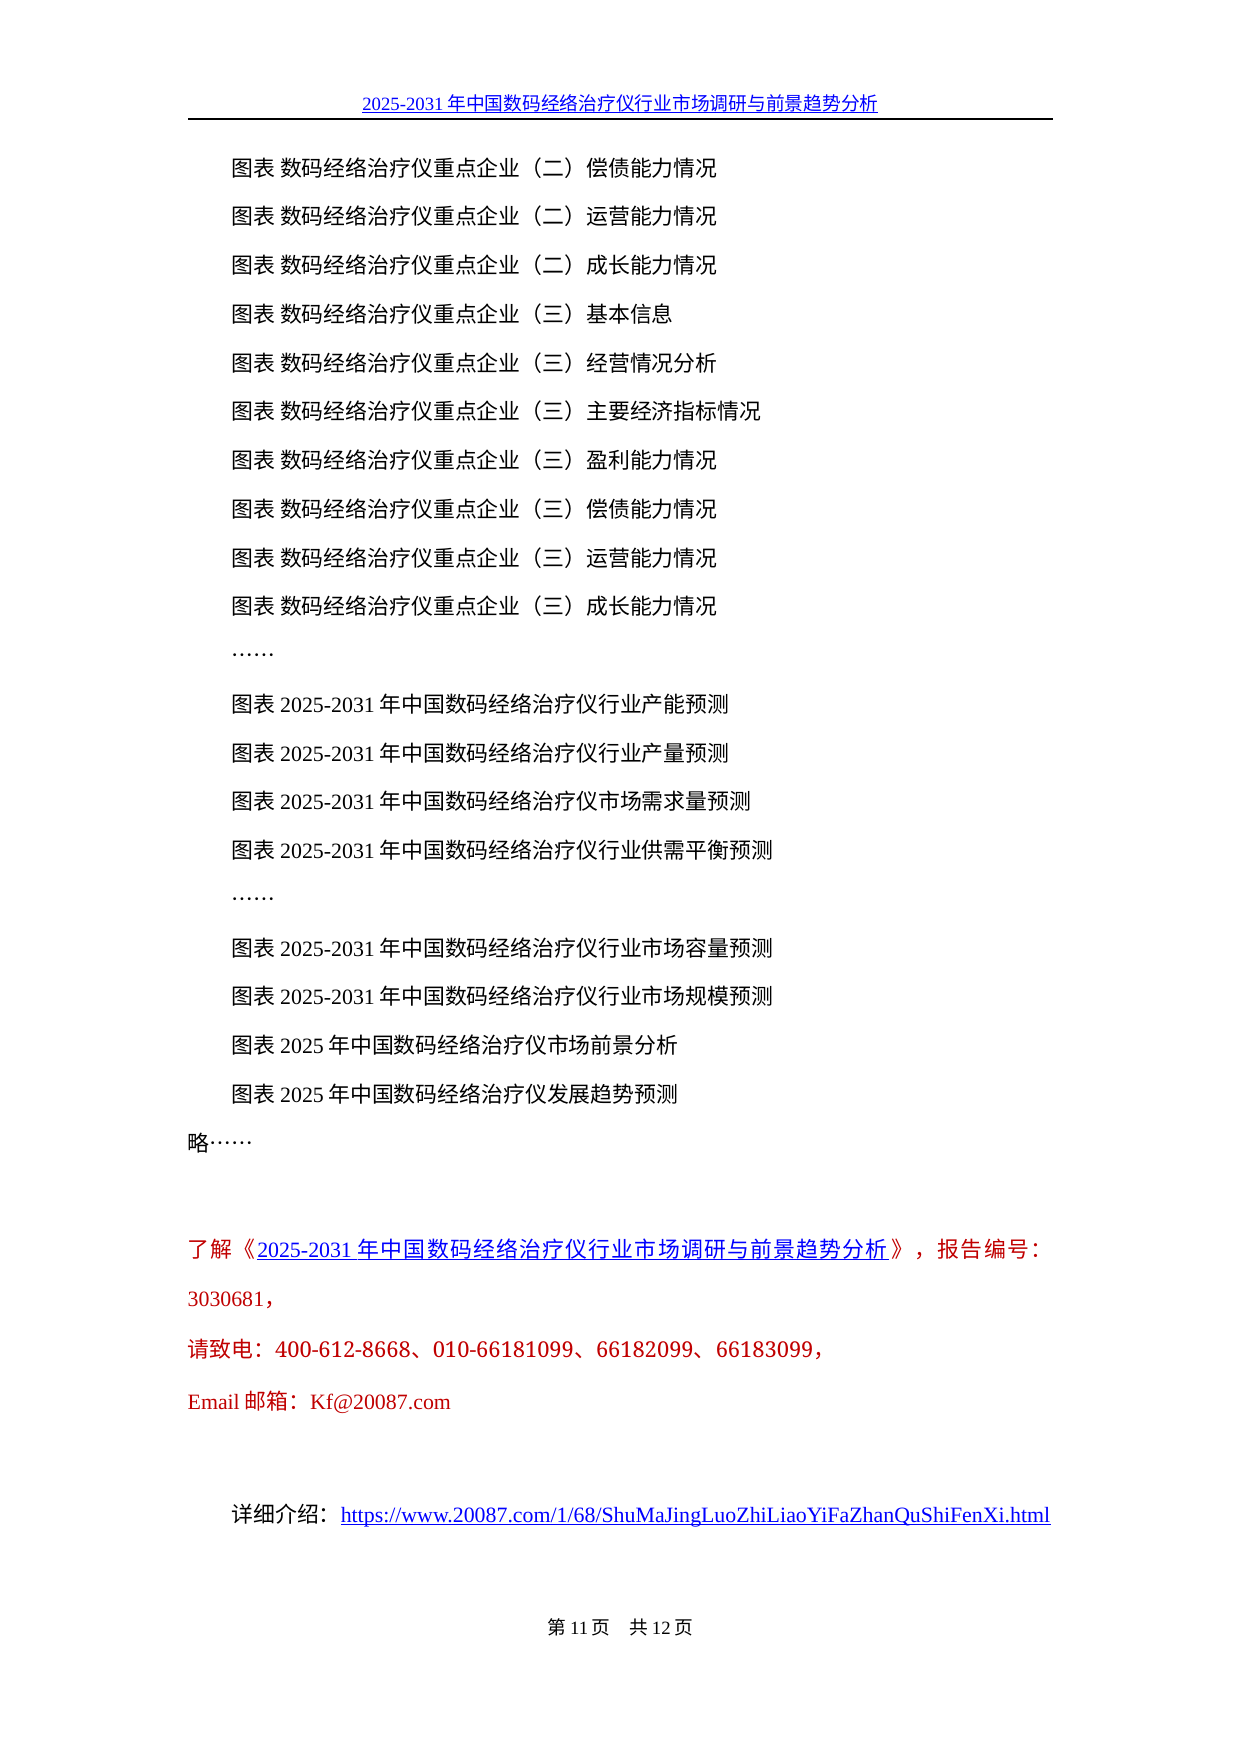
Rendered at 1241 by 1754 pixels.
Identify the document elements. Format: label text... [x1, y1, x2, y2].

text 详细介绍：https://www.20087.com/1/68/ShuMaJingLuoZhiLiaoYiFaZhanQuShiFenXi.html [187, 1496, 1053, 1529]
text 请致电：400-612-8668、010-66181099、66182099、66183099， [187, 1332, 1053, 1364]
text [187, 150, 1053, 1158]
text 了解《2025-2031年中国数码经络治疗仪行业市场调研与前景趋势分析》，报告编号：3030681， [187, 1232, 1053, 1313]
text Email邮箱：Kf@20087.com [187, 1383, 1053, 1416]
